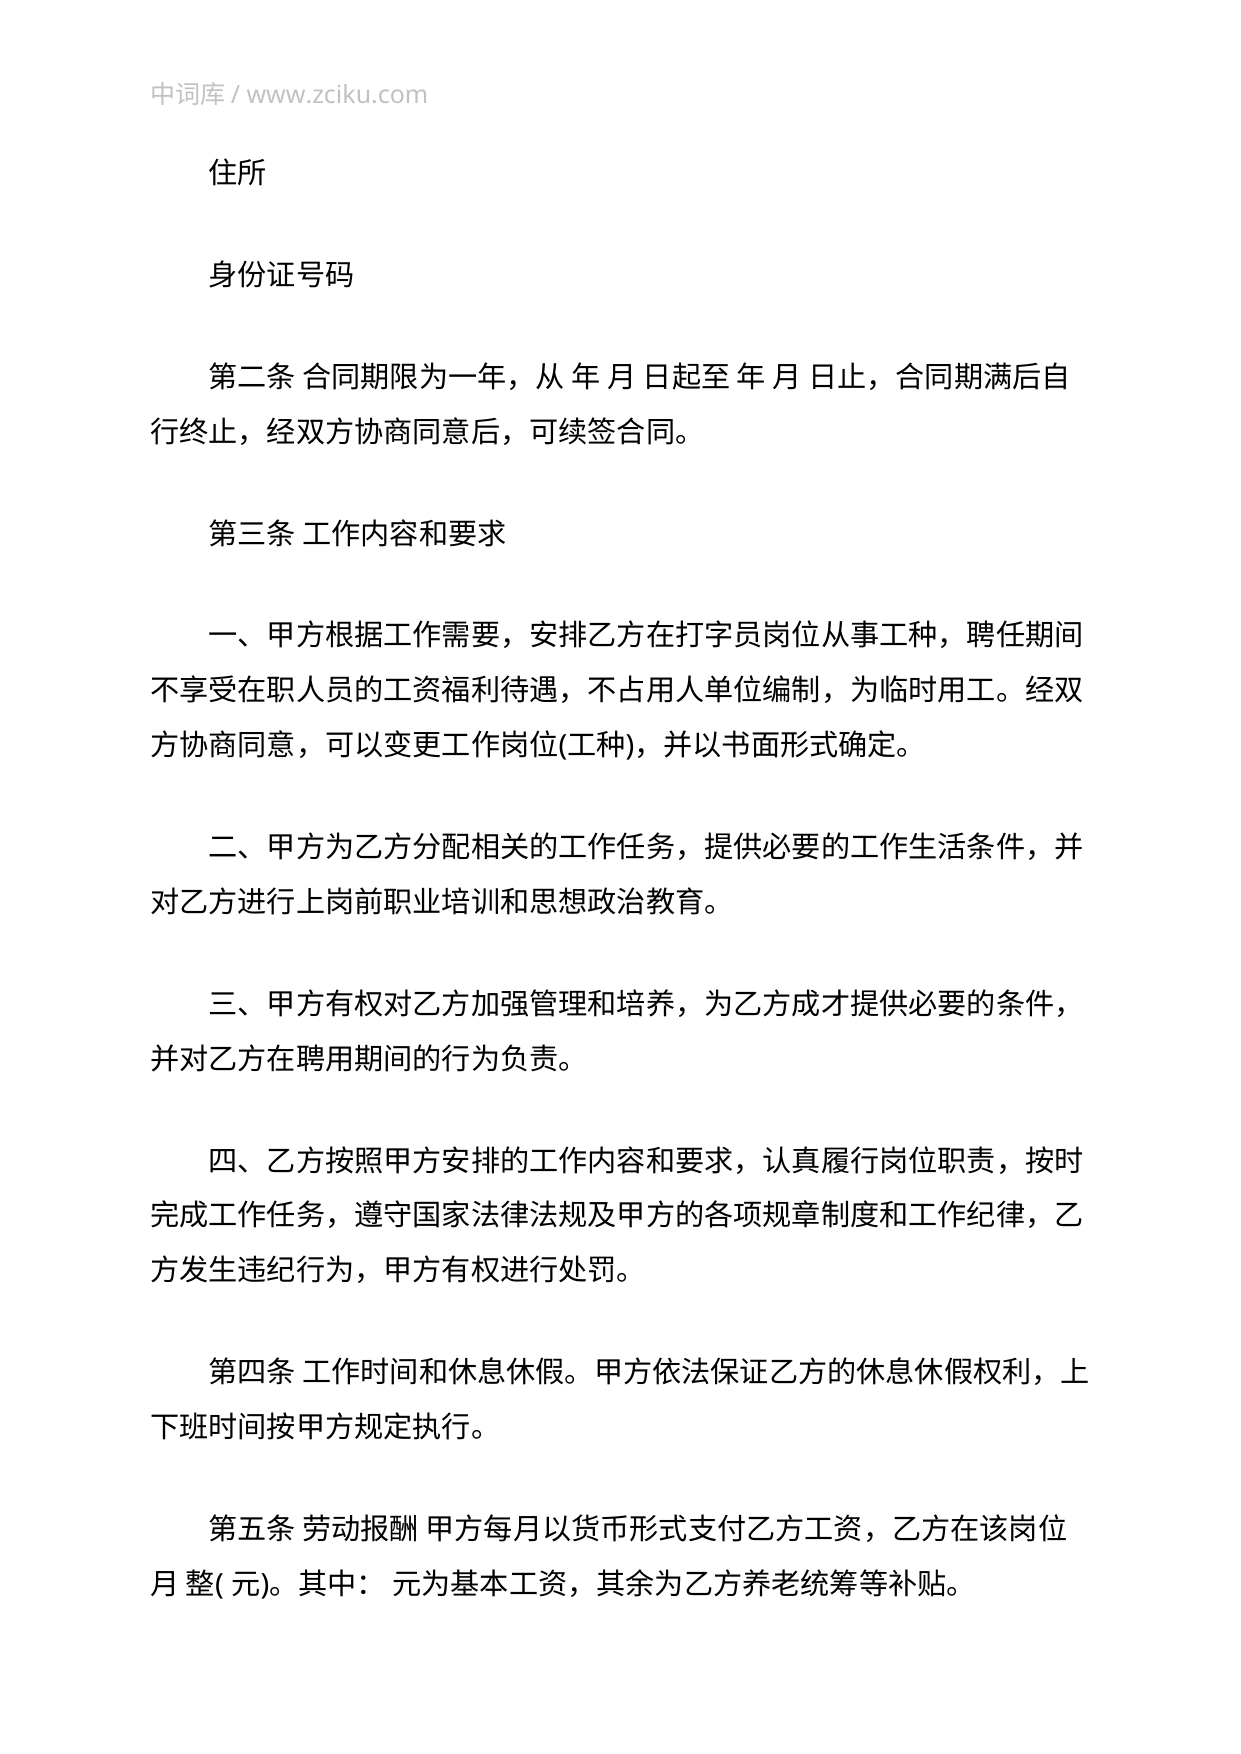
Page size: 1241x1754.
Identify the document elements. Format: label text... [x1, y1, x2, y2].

text 住所 [150, 150, 1090, 192]
text 第四条 工作时间和休息休假。甲方依法保证乙方的休息休假权利，上下班时间按甲方规定执行。 [150, 1349, 1090, 1446]
text 第五条 劳动报酬 甲方每月以货币形式支付乙方工资，乙方在该岗位月 整( 元)。其中： 元为基本工资，其余为乙方养老统筹等补贴。 [150, 1505, 1090, 1603]
text 一、甲方根据工作需要，安排乙方在打字员岗位从事工种，聘任期间不享受在职人员的工资福利待遇，不占用人单位编制，为临时用工。经双方协商同意，可以变更工作岗位(工种)，并以书面形式确定。 [150, 612, 1090, 764]
text 三、甲方有权对乙方加强管理和培养，为乙方成才提供必要的条件，并对乙方在聘用期间的行为负责。 [150, 980, 1090, 1078]
text 四、乙方按照甲方安排的工作内容和要求，认真履行岗位职责，按时完成工作任务，遵守国家法律法规及甲方的各项规章制度和工作纪律，乙方发生违纪行为，甲方有权进行处罚。 [150, 1137, 1090, 1289]
text 第二条 合同期限为一年，从 年 月 日起至 年 月 日止，合同期满后自行终止，经双方协商同意后，可续签合同。 [150, 353, 1090, 451]
text 第三条 工作内容和要求 [150, 510, 1090, 552]
text 二、甲方为乙方分配相关的工作任务，提供必要的工作生活条件，并对乙方进行上岗前职业培训和思想政治教育。 [150, 824, 1090, 921]
text 身份证号码 [150, 252, 1090, 294]
